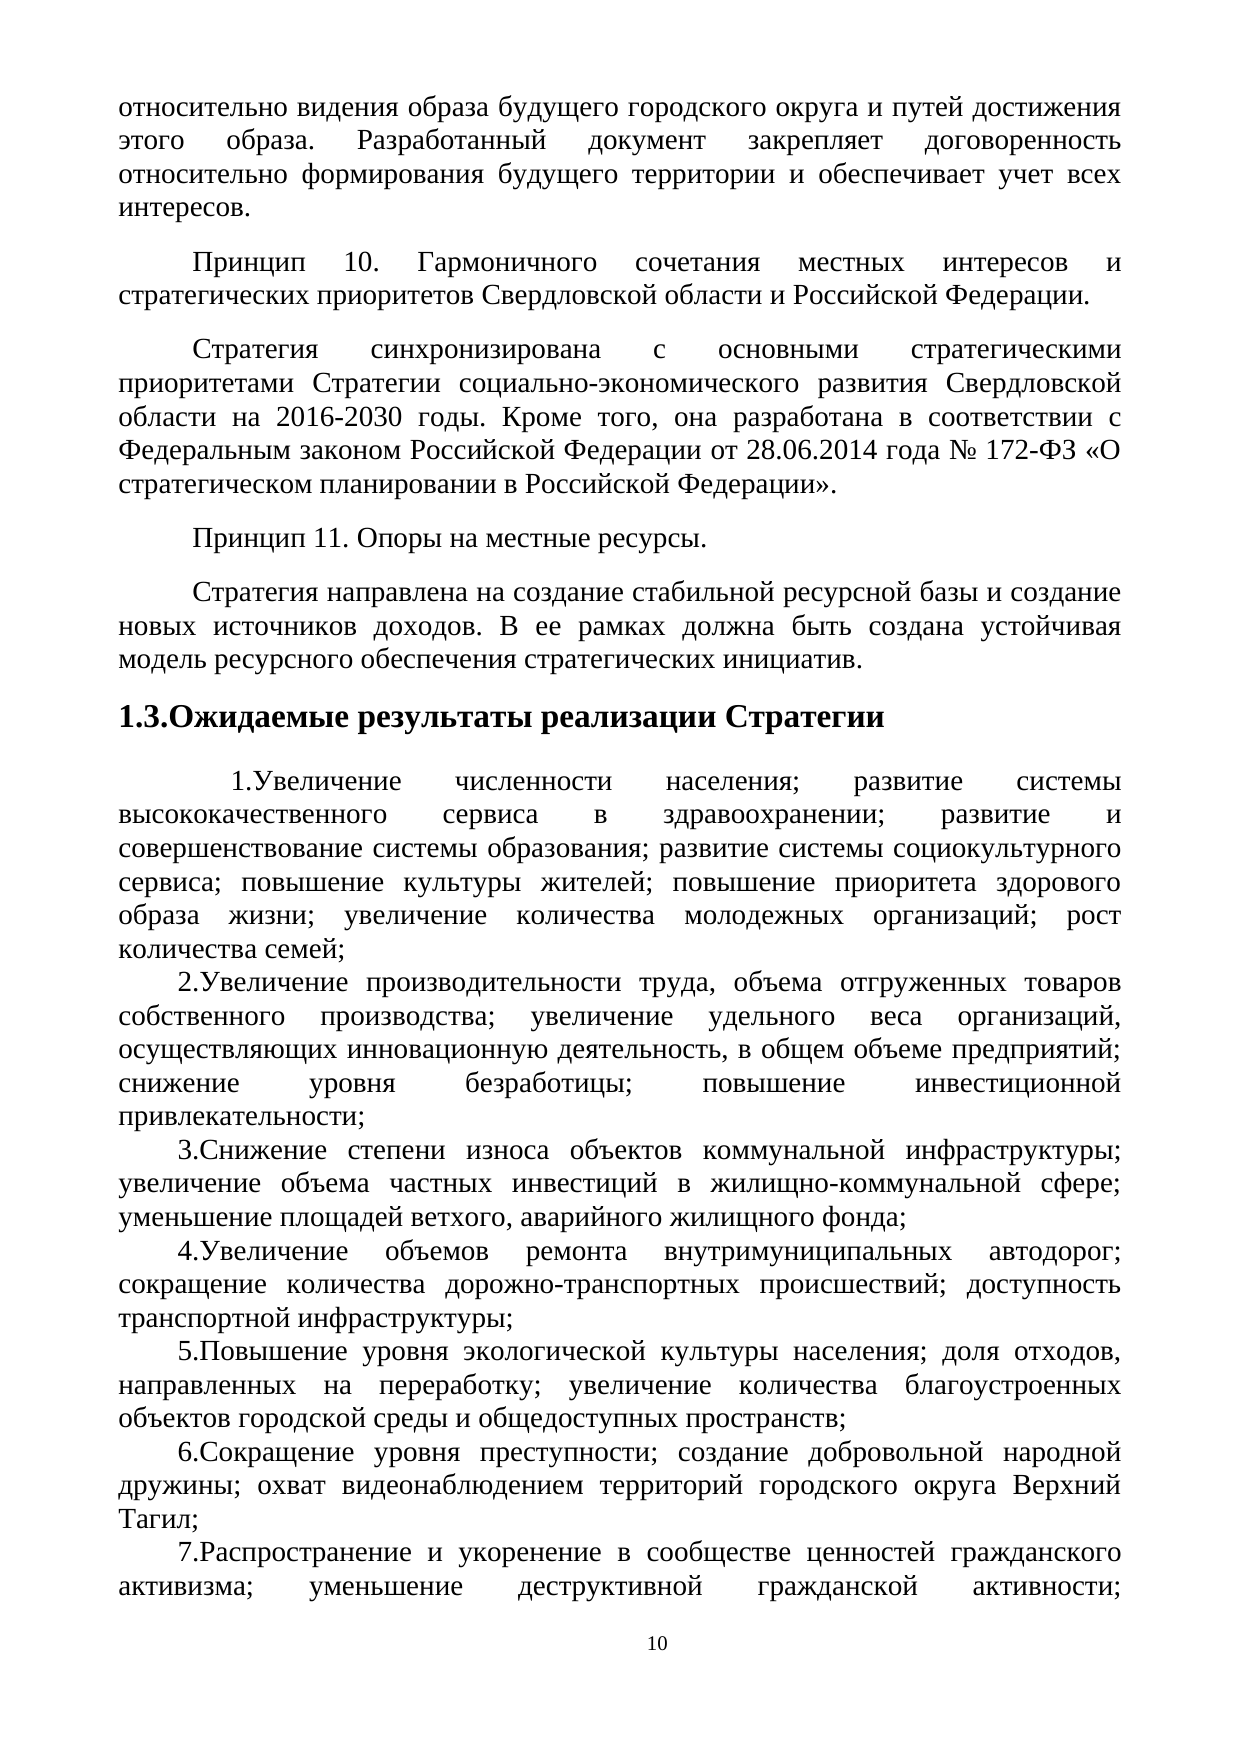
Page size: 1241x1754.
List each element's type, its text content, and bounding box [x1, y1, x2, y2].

text 2.Увеличение производительности труда, объема отгруженных товаров собственного производства; увеличение удельного веса организаций, осуществляющих инновационную деятельность, в общем объеме предприятий; снижение уровня безработицы; повышение инвестиционной привлекательности; [118, 964, 1122, 1132]
text 4.Увеличение объемов ремонта внутримуниципальных автодорог; сокращение количества дорожно-транспортных происшествий; доступность транспортной инфраструктуры; [118, 1233, 1122, 1333]
text Принцип 10. Гармоничного сочетания местных интересов и стратегических приоритетов Свердловской области и Российской Федерации. [118, 244, 1122, 311]
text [118, 1534, 1122, 1602]
text 1.Увеличение численности населения; развитие системы высококачественного сервиса в здравоохранении; развитие и совершенствование системы образования; развитие системы социокультурного сервиса; повышение культуры жителей; повышение приоритета здорового образа жизни; увеличение количества молодежных организаций; рост количества семей; [118, 763, 1122, 964]
text 3.Снижение степени износа объектов коммунальной инфраструктуры; увеличение объема частных инвестиций в жилищно-коммунальной сфере; уменьшение площадей ветхого, аварийного жилищного фонда; [118, 1132, 1122, 1233]
text 5.Повышение уровня экологической культуры населения; доля отходов, направленных на переработку; увеличение количества благоустроенных объектов городской среды и общедоступных пространств; [118, 1333, 1122, 1434]
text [118, 89, 1122, 223]
text Стратегия направлена на создание стабильной ресурсной базы и создание новых источников доходов. В ее рамках должна быть создана устойчивая модель ресурсного обеспечения стратегических инициатив. [118, 574, 1122, 675]
text 6.Сокращение уровня преступности; создание добровольной народной дружины; охват видеонаблюдением территорий городского округа Верхний Тагил; [118, 1434, 1122, 1534]
text Стратегия синхронизирована с основными стратегическими приоритетами Стратегии социально-экономического развития Свердловской области на 2016-2030 годы. Кроме того, она разработана в соответствии с Федеральным законом Российской Федерации от 28.06.2014 года № 172-ФЗ «О стратегическом планировании в Российской Федерации». [118, 332, 1122, 499]
text 1.3.Ожидаемые результаты реализации Стратегии [118, 696, 1122, 734]
text Принцип 11. Опоры на местные ресурсы. [118, 520, 1122, 554]
